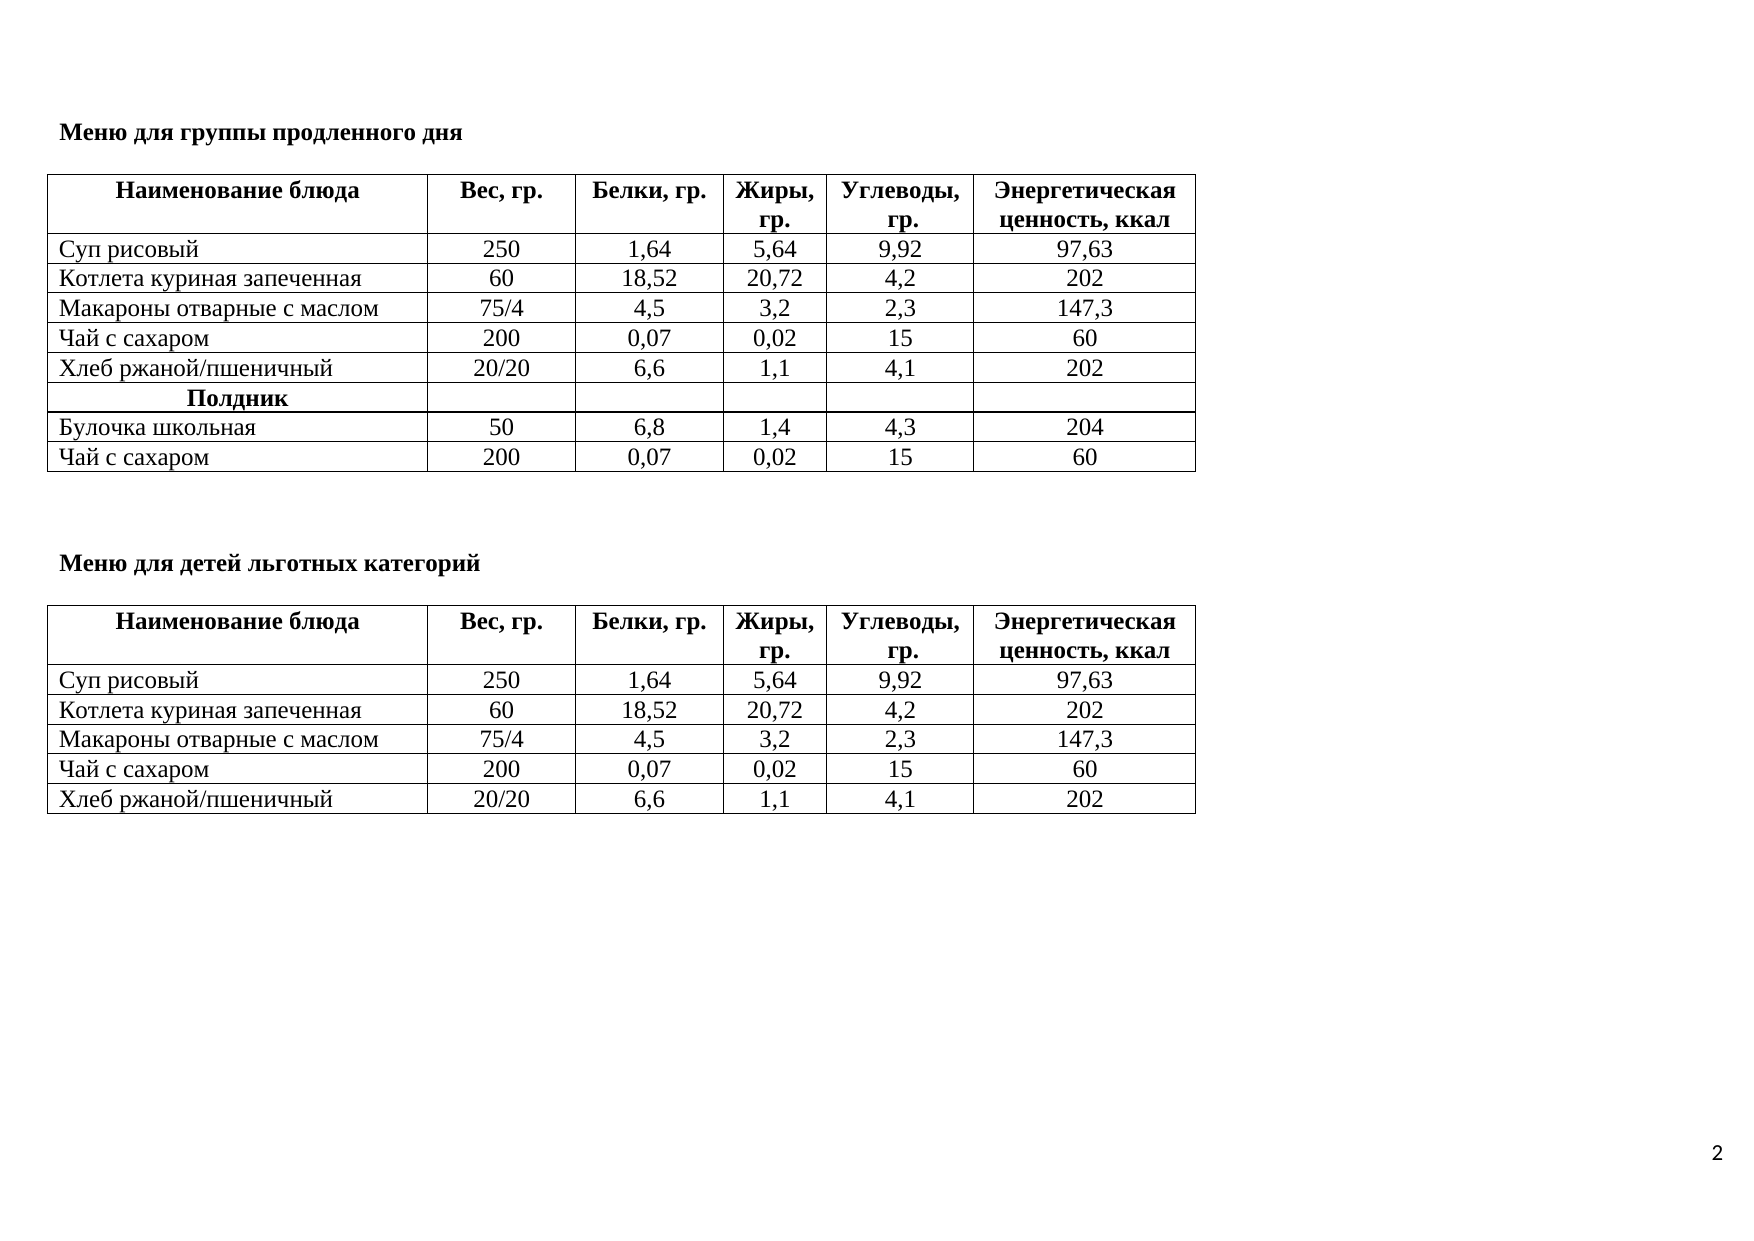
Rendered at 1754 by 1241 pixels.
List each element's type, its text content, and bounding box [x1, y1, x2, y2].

table_cell 204 [974, 413, 1195, 441]
table_cell 75/4 [428, 293, 575, 322]
table_cell Котлета куриная запеченная [48, 264, 427, 292]
table_cell 4,1 [827, 353, 973, 382]
table_cell Булочка школьная [48, 413, 427, 441]
table_cell 4,5 [576, 293, 723, 322]
table_header Энергетическая ценность, ккал [974, 606, 1195, 664]
table_cell [428, 383, 575, 411]
table_cell Хлеб ржаной/пшеничный [48, 784, 427, 813]
table_cell 18,52 [576, 695, 723, 723]
table_cell 147,3 [974, 293, 1195, 322]
table_cell 1,64 [576, 665, 723, 694]
table_header Белки, гр. [576, 175, 723, 233]
table_cell 97,63 [974, 665, 1195, 694]
table_cell 9,92 [827, 234, 973, 262]
table_cell 18,52 [576, 264, 723, 292]
table_cell 4,5 [576, 725, 723, 753]
table_header Углеводы, гр. [827, 606, 973, 664]
table_cell 0,02 [724, 754, 826, 783]
table_cell Хлеб ржаной/пшеничный [48, 353, 427, 382]
table_cell 5,64 [724, 665, 826, 694]
table_cell 2,3 [827, 725, 973, 753]
table_cell Суп рисовый [48, 665, 427, 694]
table_cell 20/20 [428, 353, 575, 382]
table_cell 1,64 [576, 234, 723, 262]
table_cell 60 [974, 442, 1195, 471]
table_cell [827, 383, 973, 411]
table_cell 4,2 [827, 695, 973, 723]
table_cell 3,2 [724, 293, 826, 322]
table_cell 4,2 [827, 264, 973, 292]
table_cell 97,63 [974, 234, 1195, 262]
text Меню для детей льготных категорий [59, 548, 1685, 577]
table_cell [724, 383, 826, 411]
table_cell 75/4 [428, 725, 575, 753]
table_cell 0,07 [576, 754, 723, 783]
table_cell 200 [428, 442, 575, 471]
table_cell Макароны отварные с маслом [48, 293, 427, 322]
table_cell Макароны отварные с маслом [48, 725, 427, 753]
table_cell Чай с сахаром [48, 323, 427, 352]
table_cell 250 [428, 234, 575, 262]
table_cell 200 [428, 754, 575, 783]
table_cell 20,72 [724, 695, 826, 723]
table_cell [974, 383, 1195, 411]
table_cell 202 [974, 353, 1195, 382]
table_cell 3,2 [724, 725, 826, 753]
table_cell 5,64 [724, 234, 826, 262]
table_cell 6,8 [576, 413, 723, 441]
table_cell 60 [974, 754, 1195, 783]
table_cell 4,3 [827, 413, 973, 441]
table_cell [576, 383, 723, 411]
table_cell 0,02 [724, 323, 826, 352]
table_cell 60 [974, 323, 1195, 352]
table_cell 20/20 [428, 784, 575, 813]
table_cell 0,07 [576, 323, 723, 352]
table_cell Чай с сахаром [48, 754, 427, 783]
table_header Вес, гр. [428, 606, 575, 664]
table_cell 15 [827, 754, 973, 783]
table_header Наименование блюда [48, 606, 427, 664]
table_cell 202 [974, 784, 1195, 813]
table_header Наименование блюда [48, 175, 427, 233]
text Меню для группы продленного дня [59, 117, 1685, 145]
table_cell 1,1 [724, 784, 826, 813]
table_header Жиры, гр. [724, 606, 826, 664]
table_cell 200 [428, 323, 575, 352]
table_cell 202 [974, 695, 1195, 723]
table_cell Полдник [48, 383, 427, 411]
table_cell 1,1 [724, 353, 826, 382]
table_cell 4,1 [827, 784, 973, 813]
table_cell 15 [827, 323, 973, 352]
table_header Вес, гр. [428, 175, 575, 233]
table_cell 15 [827, 442, 973, 471]
table_cell 250 [428, 665, 575, 694]
table_header Жиры, гр. [724, 175, 826, 233]
table_cell 6,6 [576, 784, 723, 813]
table_cell 9,92 [827, 665, 973, 694]
table_cell 0,07 [576, 442, 723, 471]
table_cell 6,6 [576, 353, 723, 382]
table_cell 0,02 [724, 442, 826, 471]
table_header Белки, гр. [576, 606, 723, 664]
table_cell 2,3 [827, 293, 973, 322]
table_cell Котлета куриная запеченная [48, 695, 427, 723]
table_cell 20,72 [724, 264, 826, 292]
table_cell 60 [428, 695, 575, 723]
table_cell 147,3 [974, 725, 1195, 753]
table_cell 202 [974, 264, 1195, 292]
table_header Углеводы, гр. [827, 175, 973, 233]
table_cell Суп рисовый [48, 234, 427, 262]
table_cell 50 [428, 413, 575, 441]
table_header Энергетическая ценность, ккал [974, 175, 1195, 233]
table_cell Чай с сахаром [48, 442, 427, 471]
table_cell 60 [428, 264, 575, 292]
table_cell 1,4 [724, 413, 826, 441]
